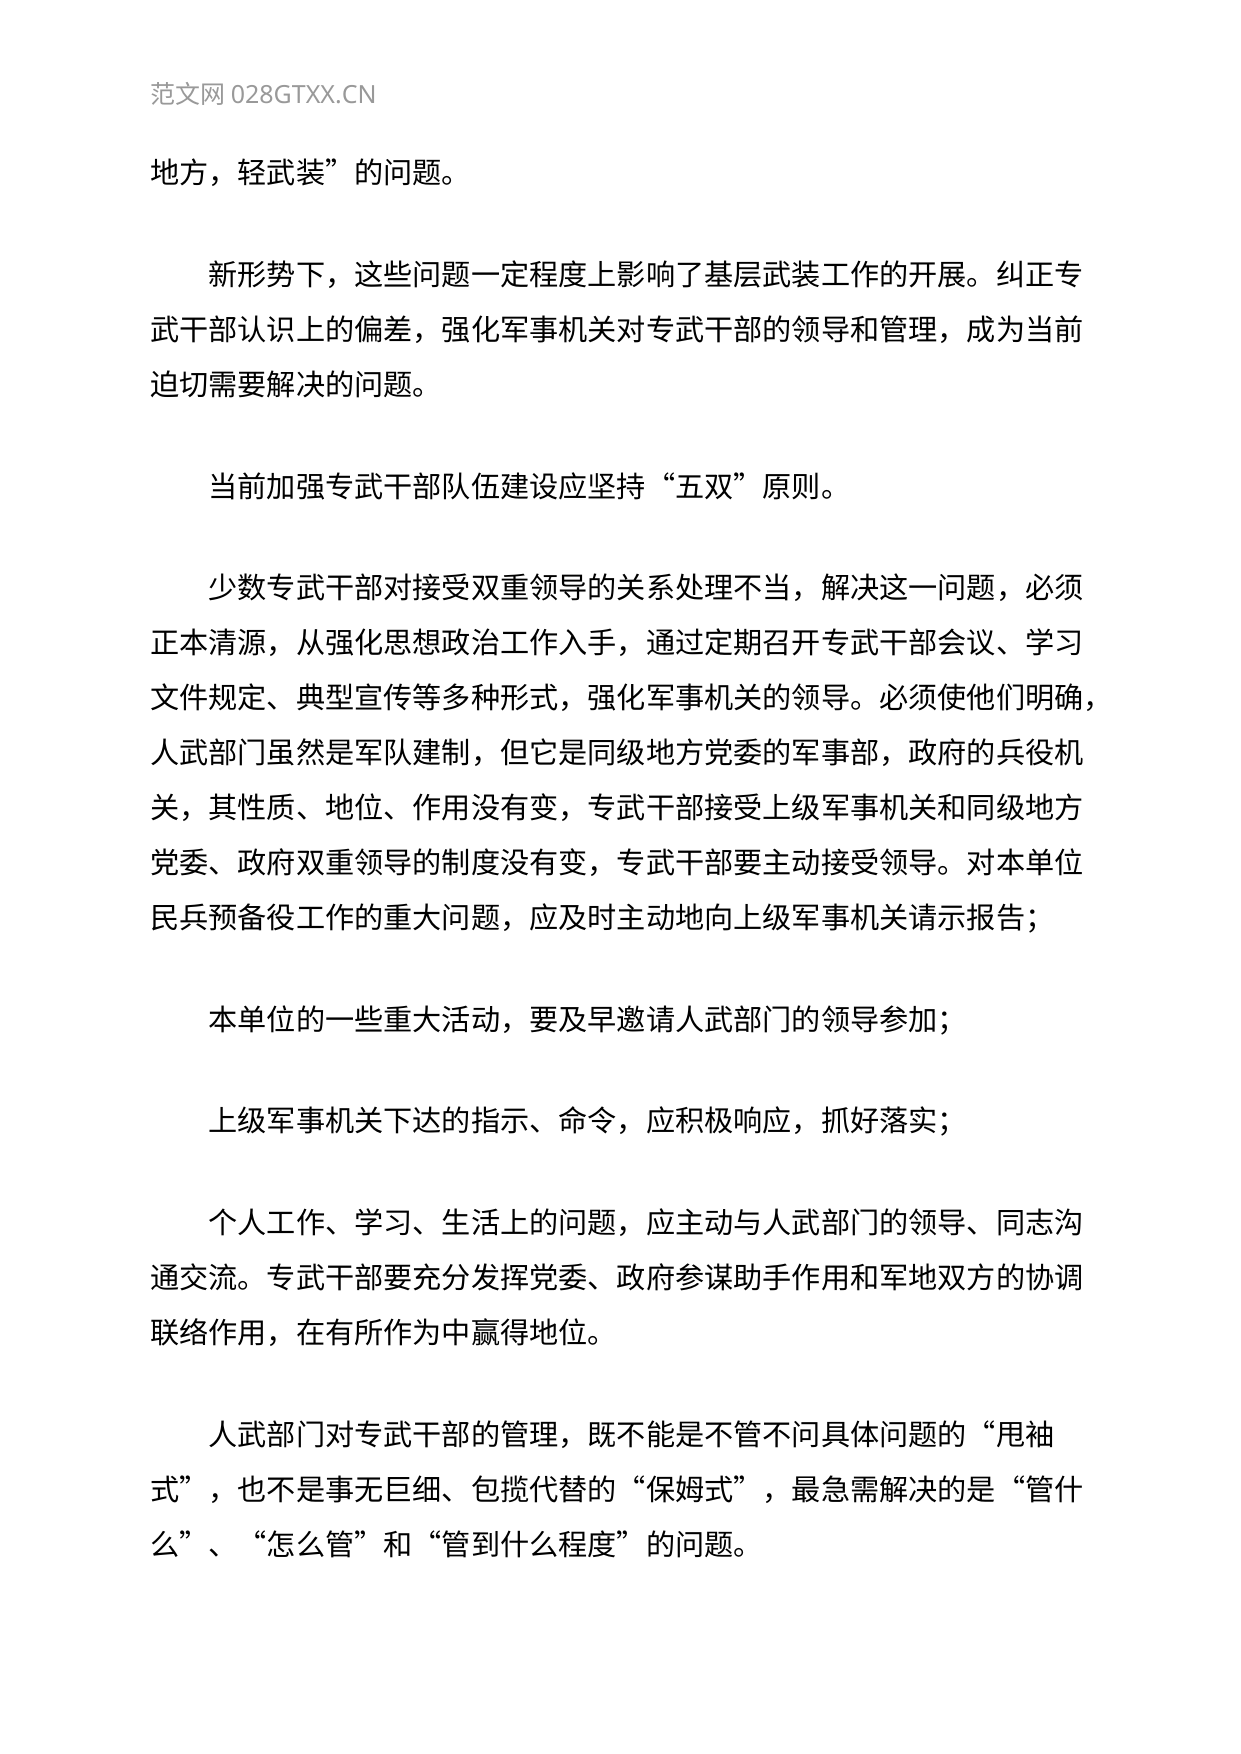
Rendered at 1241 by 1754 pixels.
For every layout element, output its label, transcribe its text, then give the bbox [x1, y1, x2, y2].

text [150, 150, 1090, 192]
text 新形势下，这些问题一定程度上影响了基层武装工作的开展。纠正专武干部认识上的偏差，强化军事机关对专武干部的领导和管理，成为当前迫切需要解决的问题。 [150, 252, 1090, 404]
text 上级军事机关下达的指示、命令，应积极响应，抓好落实； [150, 1098, 1090, 1140]
text 个人工作、学习、生活上的问题，应主动与人武部门的领导、同志沟通交流。专武干部要充分发挥党委、政府参谋助手作用和军地双方的协调联络作用，在有所作为中赢得地位。 [150, 1200, 1090, 1352]
text 当前加强专武干部队伍建设应坚持“五双”原则。 [150, 463, 1090, 506]
text 人武部门对专武干部的管理，既不能是不管不问具体问题的“甩袖式”，也不是事无巨细、包揽代替的“保姆式”，最急需解决的是“管什么”、“怎么管”和“管到什么程度”的问题。 [150, 1411, 1090, 1563]
text 本单位的一些重大活动，要及早邀请人武部门的领导参加； [150, 996, 1090, 1038]
text 少数专武干部对接受双重领导的关系处理不当，解决这一问题，必须正本清源，从强化思想政治工作入手，通过定期召开专武干部会议、学习文件规定、典型宣传等多种形式，强化军事机关的领导。必须使他们明确，人武部门虽然是军队建制，但它是同级地方党委的军事部，政府的兵役机关，其性质、地位、作用没有变，专武干部接受上级军事机关和同级地方党委、政府双重领导的制度没有变，专武干部要主动接受领导。对本单位民兵预备役工作的重大问题，应及时主动地向上级军事机关请示报告； [150, 565, 1090, 937]
